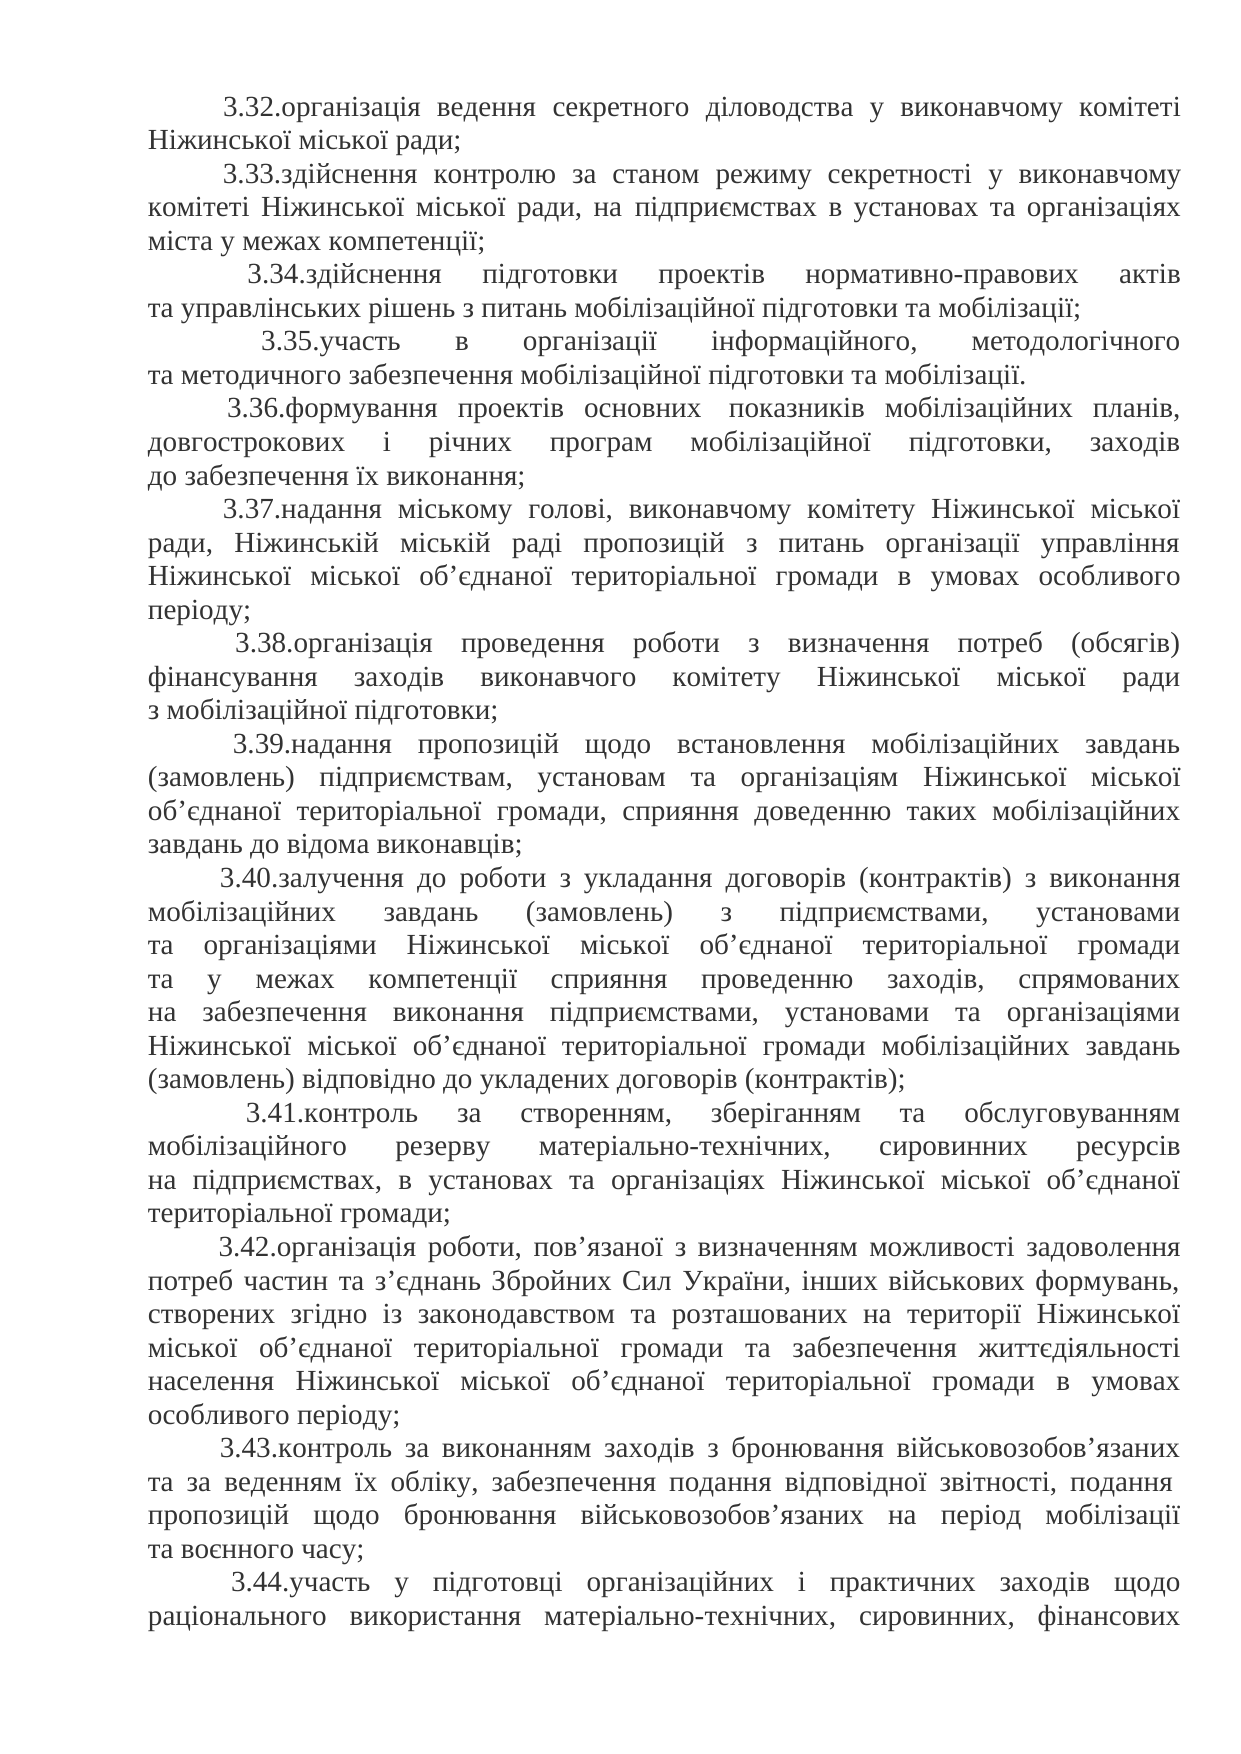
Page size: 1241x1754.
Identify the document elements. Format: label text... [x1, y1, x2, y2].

text 3.41.контроль за створенням, зберіганням та обслуговуванням мобілізаційного резерву матеріально-технічних, сировинних ресурсів на підприємствах, в установах та організаціях Ніжинської міської об’єднаної територіальної громади; [148, 1095, 1181, 1229]
text 3.35.участь в організації інформаційного, методологічного та методичного забезпечення мобілізаційної підготовки та мобілізації. [148, 323, 1181, 391]
text 3.34.здійснення підготовки проектів нормативно-правових актів та управлінських рішень з питань мобілізаційної підготовки та мобілізації; [148, 256, 1181, 323]
text 3.42.організація роботи, пов’язаної з визначенням можливості задоволення потреб частин та з’єднань Збройних Сил України, інших військових формувань, створених згідно із законодавством та розташованих на території Ніжинської міської об’єднаної територіальної громади та забезпечення життєдіяльності населення Ніжинської міської об’єднаної територіальної громади в умовах особливого періоду; [148, 1229, 1181, 1430]
text 3.40.залучення до роботи з укладання договорів (контрактів) з виконання мобілізаційних завдань (замовлень) з підприємствами, установами та організаціями Ніжинської міської об’єднаної територіальної громади та у межах компетенції сприяння проведенню заходів, спрямованих на забезпечення виконання підприємствами, установами та організаціями Ніжинської міської об’єднаної територіальної громади мобілізаційних завдань (замовлень) відповідно до укладених договорів (контрактів); [148, 860, 1181, 1095]
text 3.37.надання міському голові, виконавчому комітету Ніжинської міської ради, Ніжинській міській раді пропозицій з питань організації управління Ніжинської міської об’єднаної територіальної громади в умовах особливого періоду; [148, 491, 1181, 625]
text 3.38.організація проведення роботи з визначення потреб (обсягів) фінансування заходів виконавчого комітету Ніжинської міської ради з мобілізаційної підготовки; [148, 625, 1181, 726]
text 3.32.організація ведення секретного діловодства у виконавчому комітеті Ніжинської міської ради; [148, 89, 1181, 156]
text 3.43.контроль за виконанням заходів з бронювання військовозобов’язаних та за веденням їх обліку, забезпечення подання відповідної звітності, подання пропозицій щодо бронювання військовозобов’язаних на період мобілізації та воєнного часу; [148, 1430, 1181, 1564]
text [148, 1564, 1181, 1632]
text 3.39.надання пропозицій щодо встановлення мобілізаційних завдань (замовлень) підприємствам, установам та організаціям Ніжинської міської об’єднаної територіальної громади, сприяння доведенню таких мобілізаційних завдань до відома виконавців; [148, 726, 1181, 860]
text 3.33.здійснення контролю за станом режиму секретності у виконавчому комітеті Ніжинської міської ради, на підприємствах в установах та організаціях міста у межах компетенції; [148, 156, 1181, 256]
text 3.36.формування проектів основних показників мобілізаційних планів, довгострокових і річних програм мобілізаційної підготовки, заходів до забезпечення їх виконання; [148, 391, 1181, 491]
